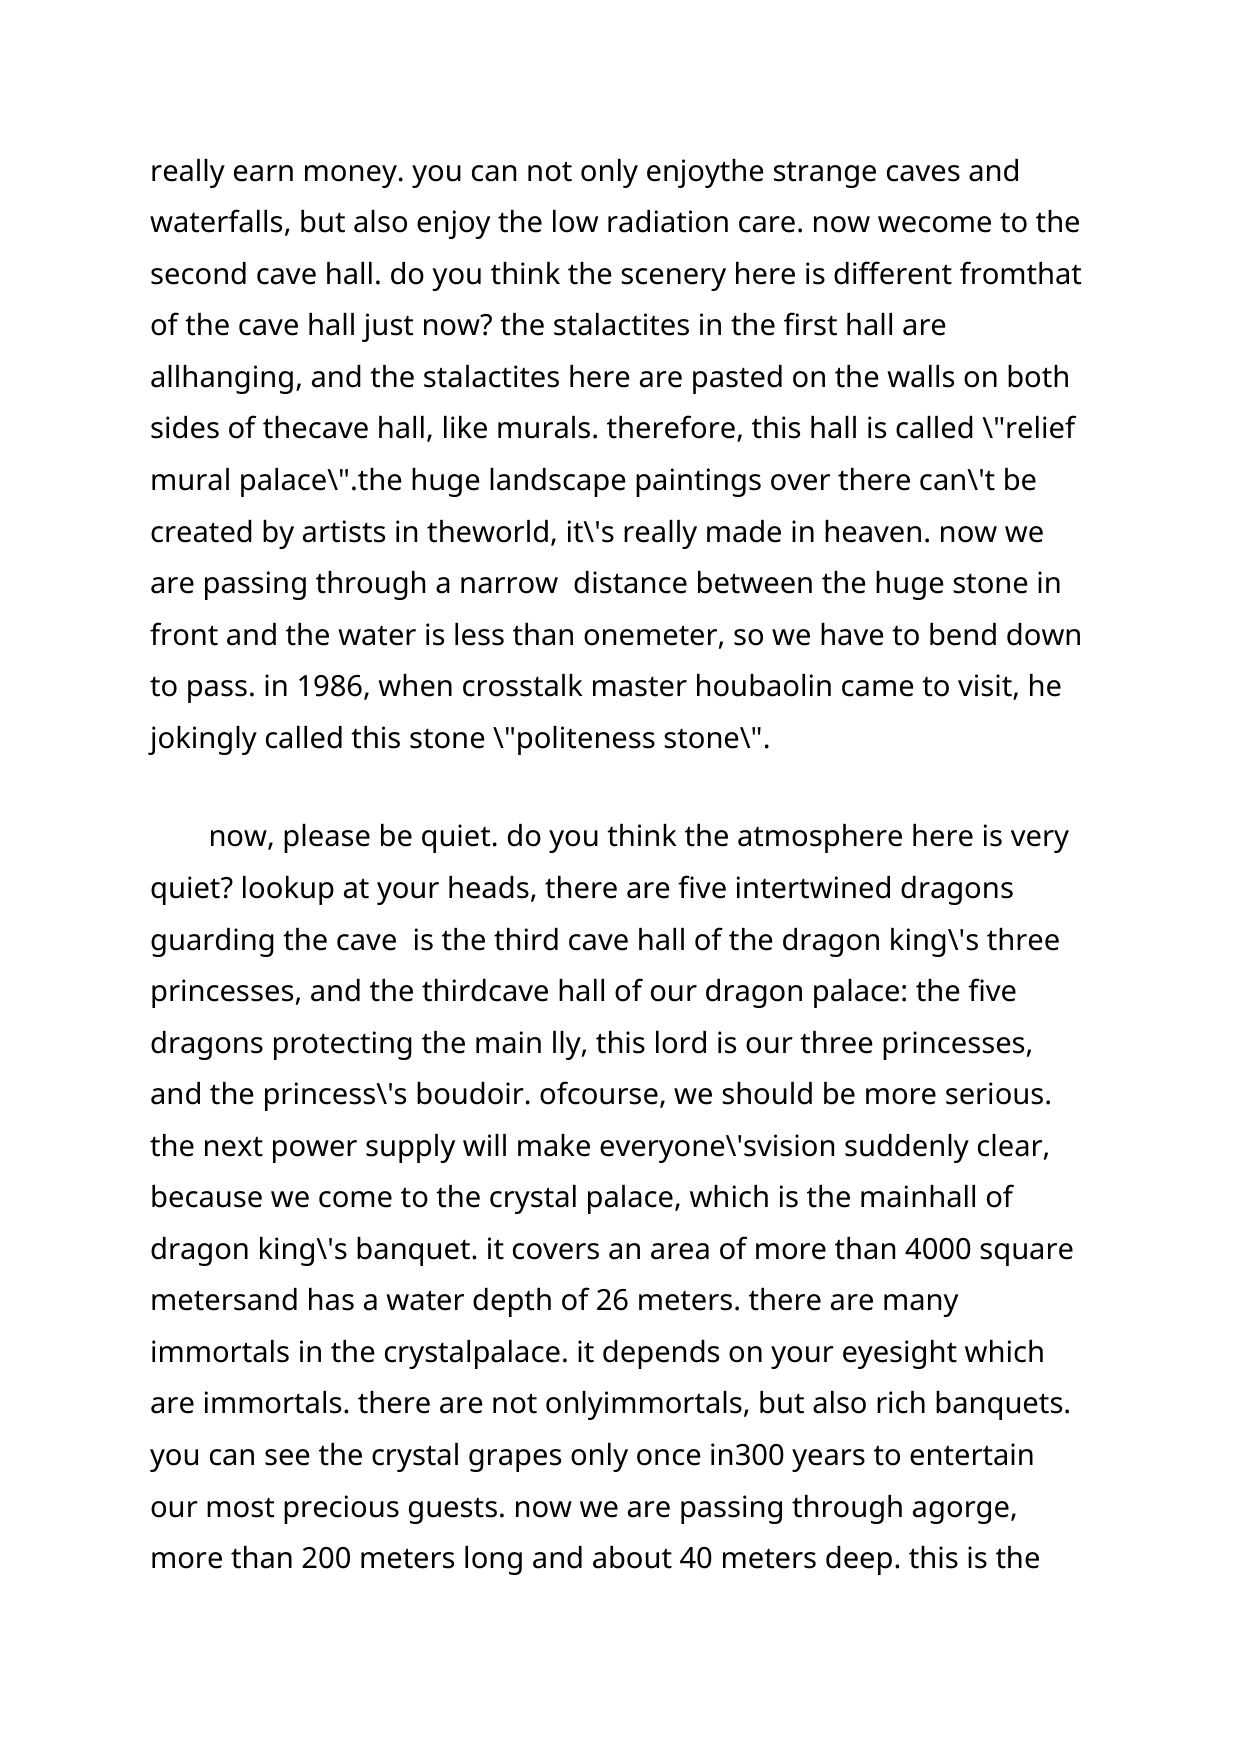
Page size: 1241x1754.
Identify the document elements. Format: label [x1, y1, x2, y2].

text [150, 150, 1090, 757]
text [150, 816, 1090, 1577]
